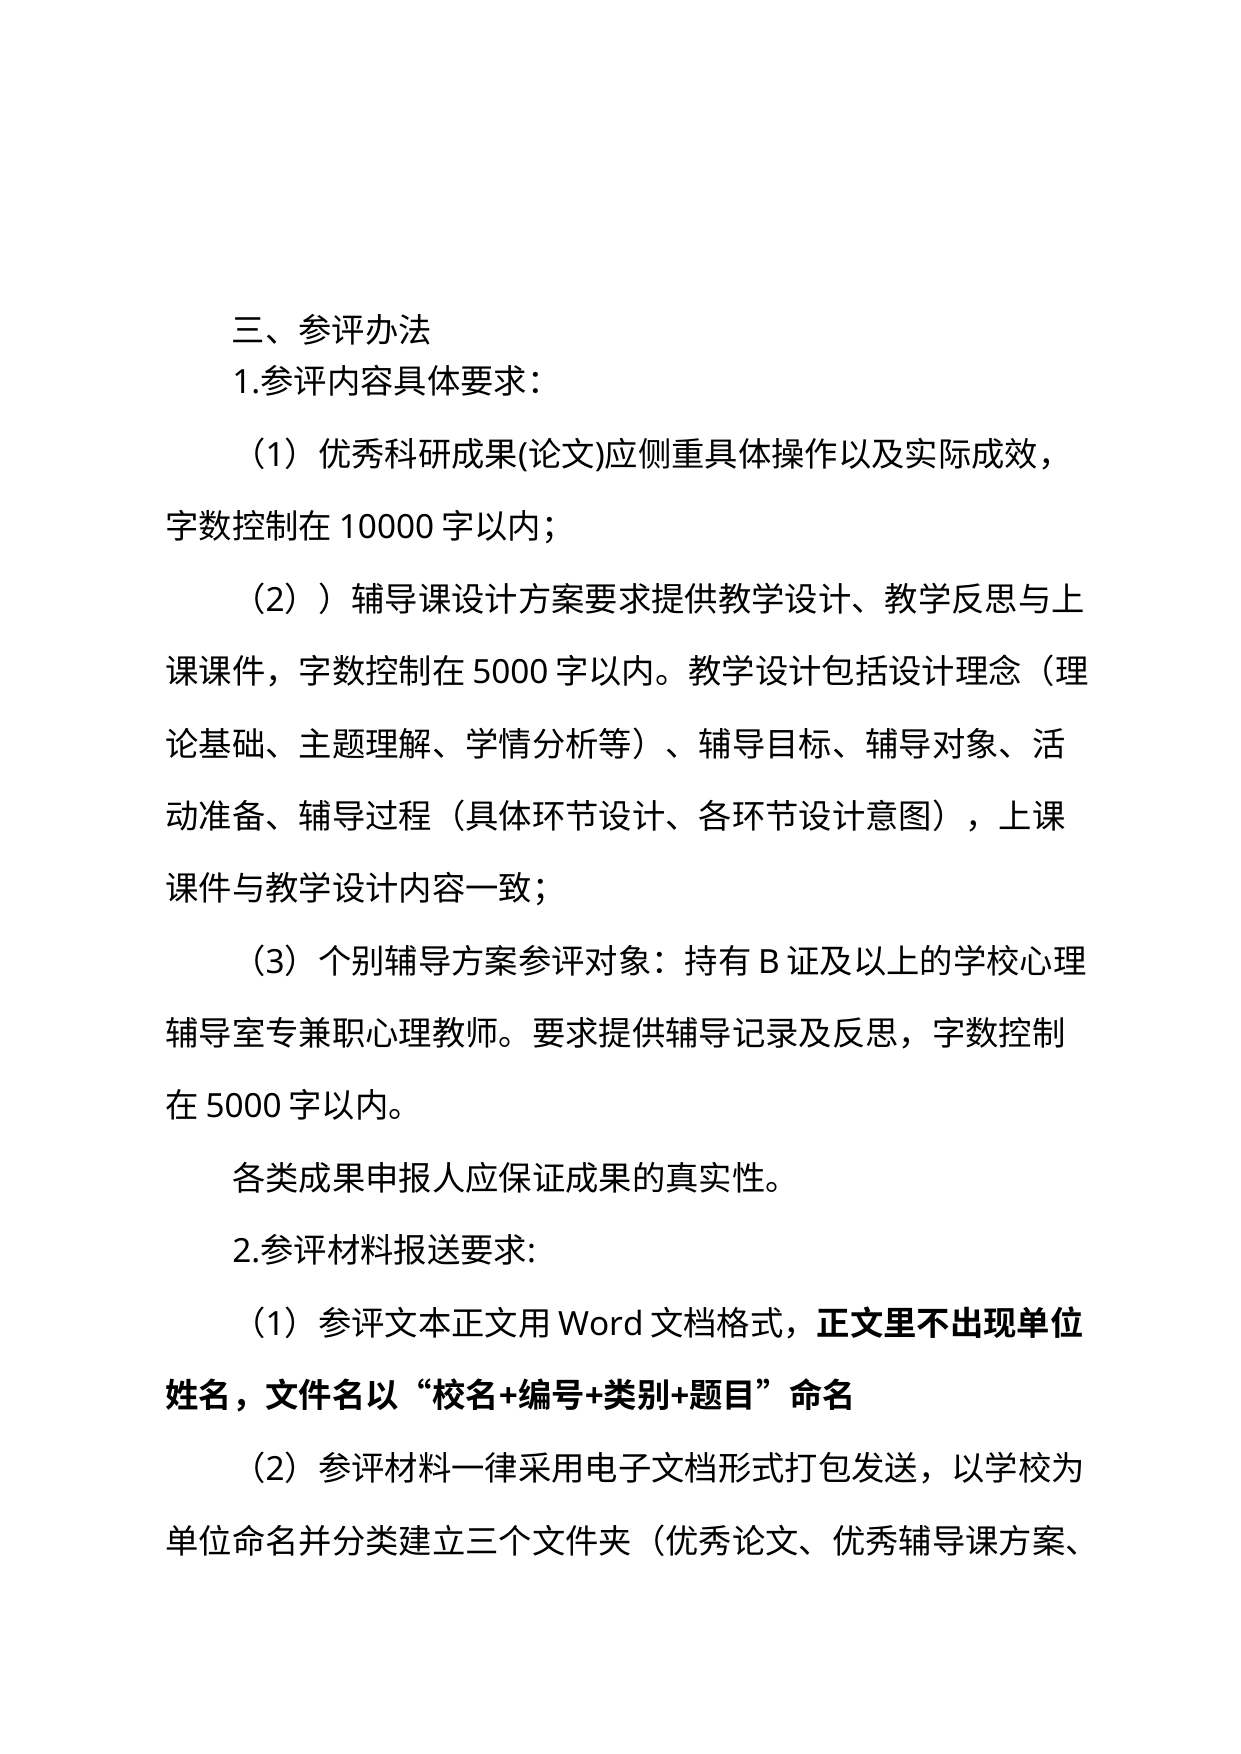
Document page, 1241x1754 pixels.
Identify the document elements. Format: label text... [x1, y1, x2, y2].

text （2））辅导课设计方案要求提供教学设计、教学反思与上课课件，字数控制在5000字以内。教学设计包括设计理念（理论基础、主题理解、学情分析等）、辅导目标、辅导对象、活动准备、辅导过程（具体环节设计、各环节设计意图），上课课件与教学设计内容一致； [165, 573, 1092, 910]
text 1.参评内容具体要求： [165, 355, 1092, 403]
text 2.参评材料报送要求: [165, 1224, 1092, 1273]
list 参评办法 [165, 292, 1092, 355]
text 各类成果申报人应保证成果的真实性。 [165, 1152, 1092, 1200]
text （1）优秀科研成果(论文)应侧重具体操作以及实际成效，字数控制在10000字以内； [165, 427, 1092, 548]
text （1）参评文本正文用Word文档格式，正文里不出现单位姓名，文件名以“校名+编号+类别+题目”命名 [165, 1297, 1092, 1418]
text （3）个别辅导方案参评对象：持有B证及以上的学校心理辅导室专兼职心理教师。要求提供辅导记录及反思，字数控制在5000字以内。 [165, 934, 1092, 1128]
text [165, 1442, 1092, 1563]
